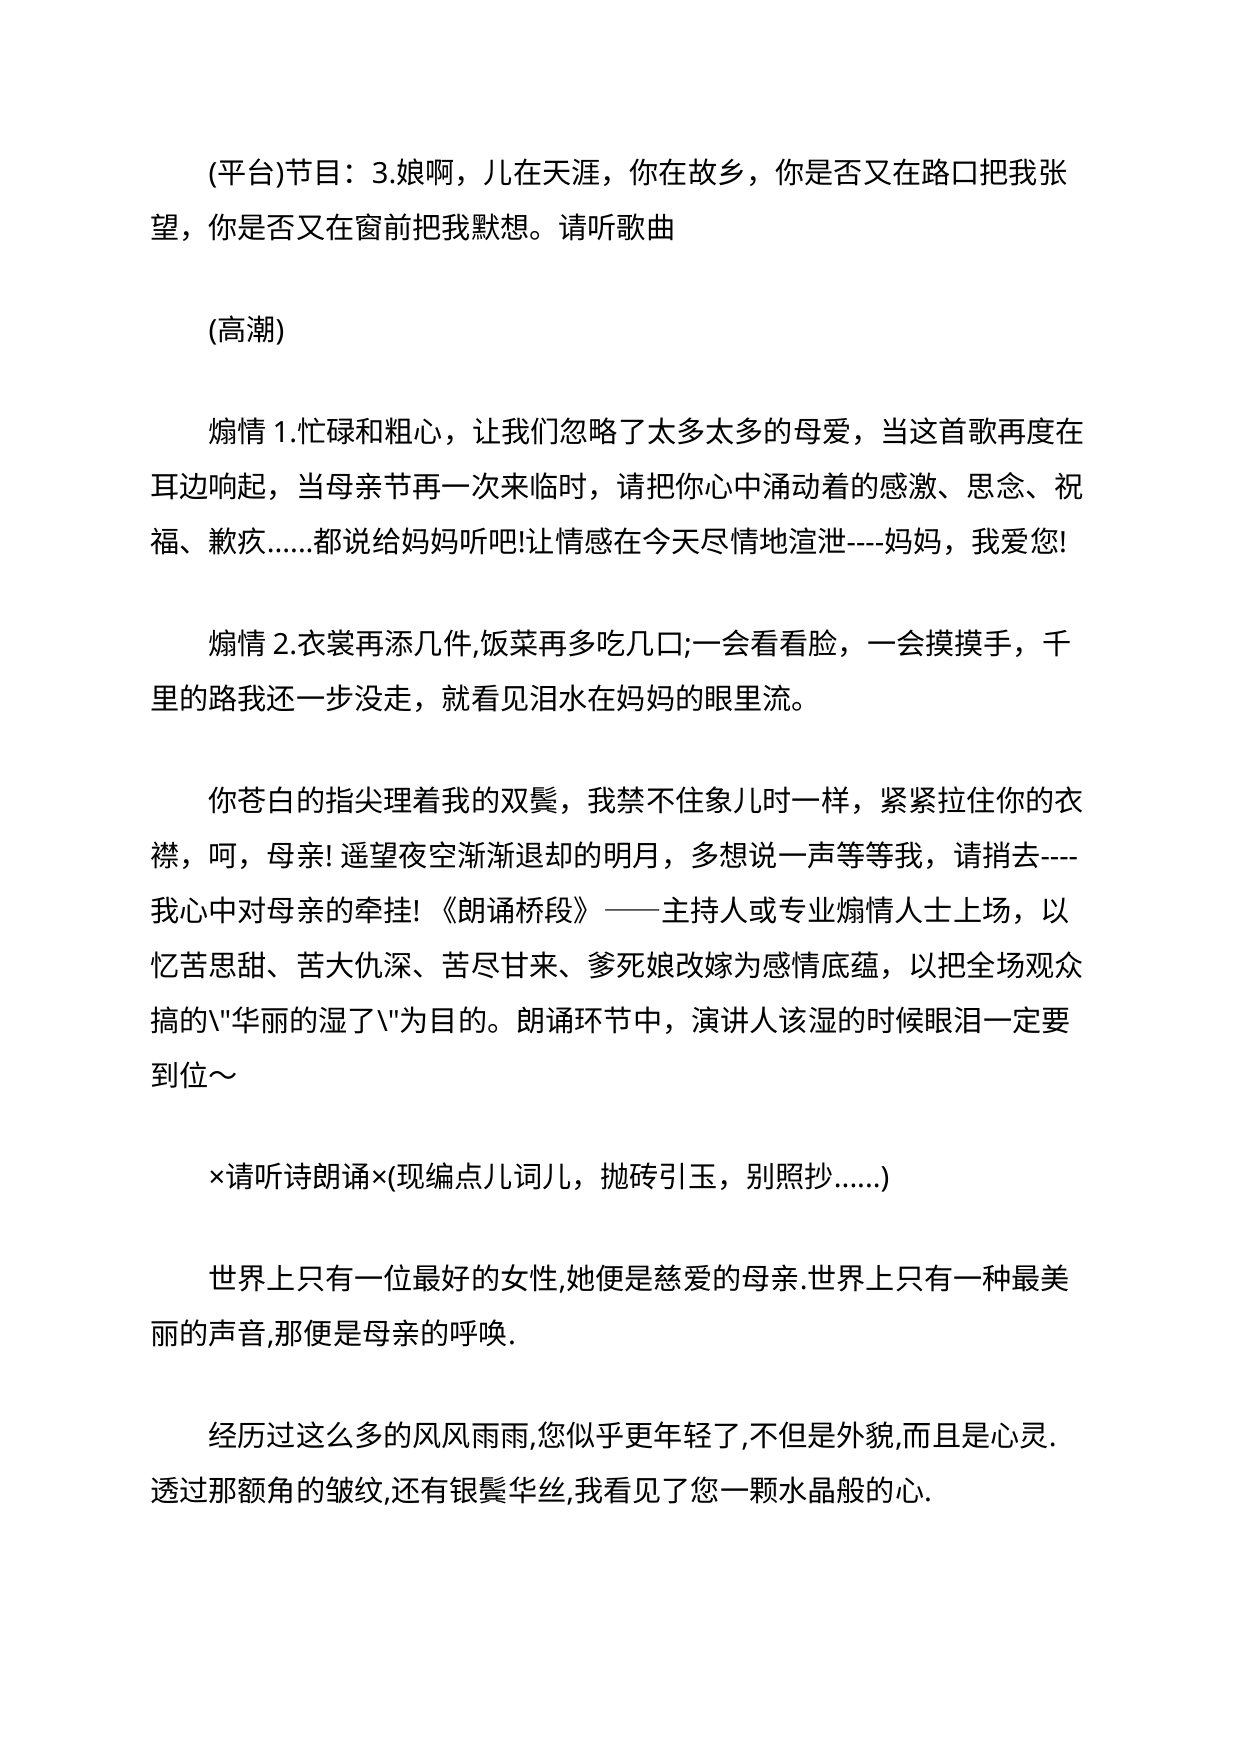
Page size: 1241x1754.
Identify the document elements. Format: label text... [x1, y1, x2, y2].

text (平台)节目：3.娘啊，儿在天涯，你在故乡，你是否又在路口把我张望，你是否又在窗前把我默想。请听歌曲 [150, 150, 1090, 247]
text 世界上只有一位最好的女性,她便是慈爱的母亲.世界上只有一种最美丽的声音,那便是母亲的呼唤. [150, 1256, 1090, 1353]
text 煽情1.忙碌和粗心，让我们忽略了太多太多的母爱，当这首歌再度在耳边响起，当母亲节再一次来临时，请把你心中涌动着的感激、思念、祝福、歉疚......都说给妈妈听吧!让情感在今天尽情地渲泄----妈妈，我爱您! [150, 409, 1090, 561]
text 经历过这么多的风风雨雨,您似乎更年轻了,不但是外貌,而且是心灵. 透过那额角的皱纹,还有银鬓华丝,我看见了您一颗水晶般的心. [150, 1413, 1090, 1510]
text 你苍白的指尖理着我的双鬓，我禁不住象儿时一样，紧紧拉住你的衣襟，呵，母亲! 遥望夜空渐渐退却的明月，多想说一声等等我，请捎去----我心中对母亲的牵挂! 《朗诵桥段》——主持人或专业煽情人士上场，以忆苦思甜、苦大仇深、苦尽甘来、爹死娘改嫁为感情底蕴，以把全场观众搞的\"华丽的湿了\"为目的。朗诵环节中，演讲人该湿的时候眼泪一定要到位～ [150, 777, 1090, 1094]
text ×请听诗朗诵×(现编点儿词儿，抛砖引玉，别照抄......) [150, 1154, 1090, 1196]
text 煽情2.衣裳再添几件,饭菜再多吃几口;一会看看脸，一会摸摸手，千里的路我还一步没走，就看见泪水在妈妈的眼里流。 [150, 621, 1090, 718]
text (高潮) [150, 307, 1090, 349]
